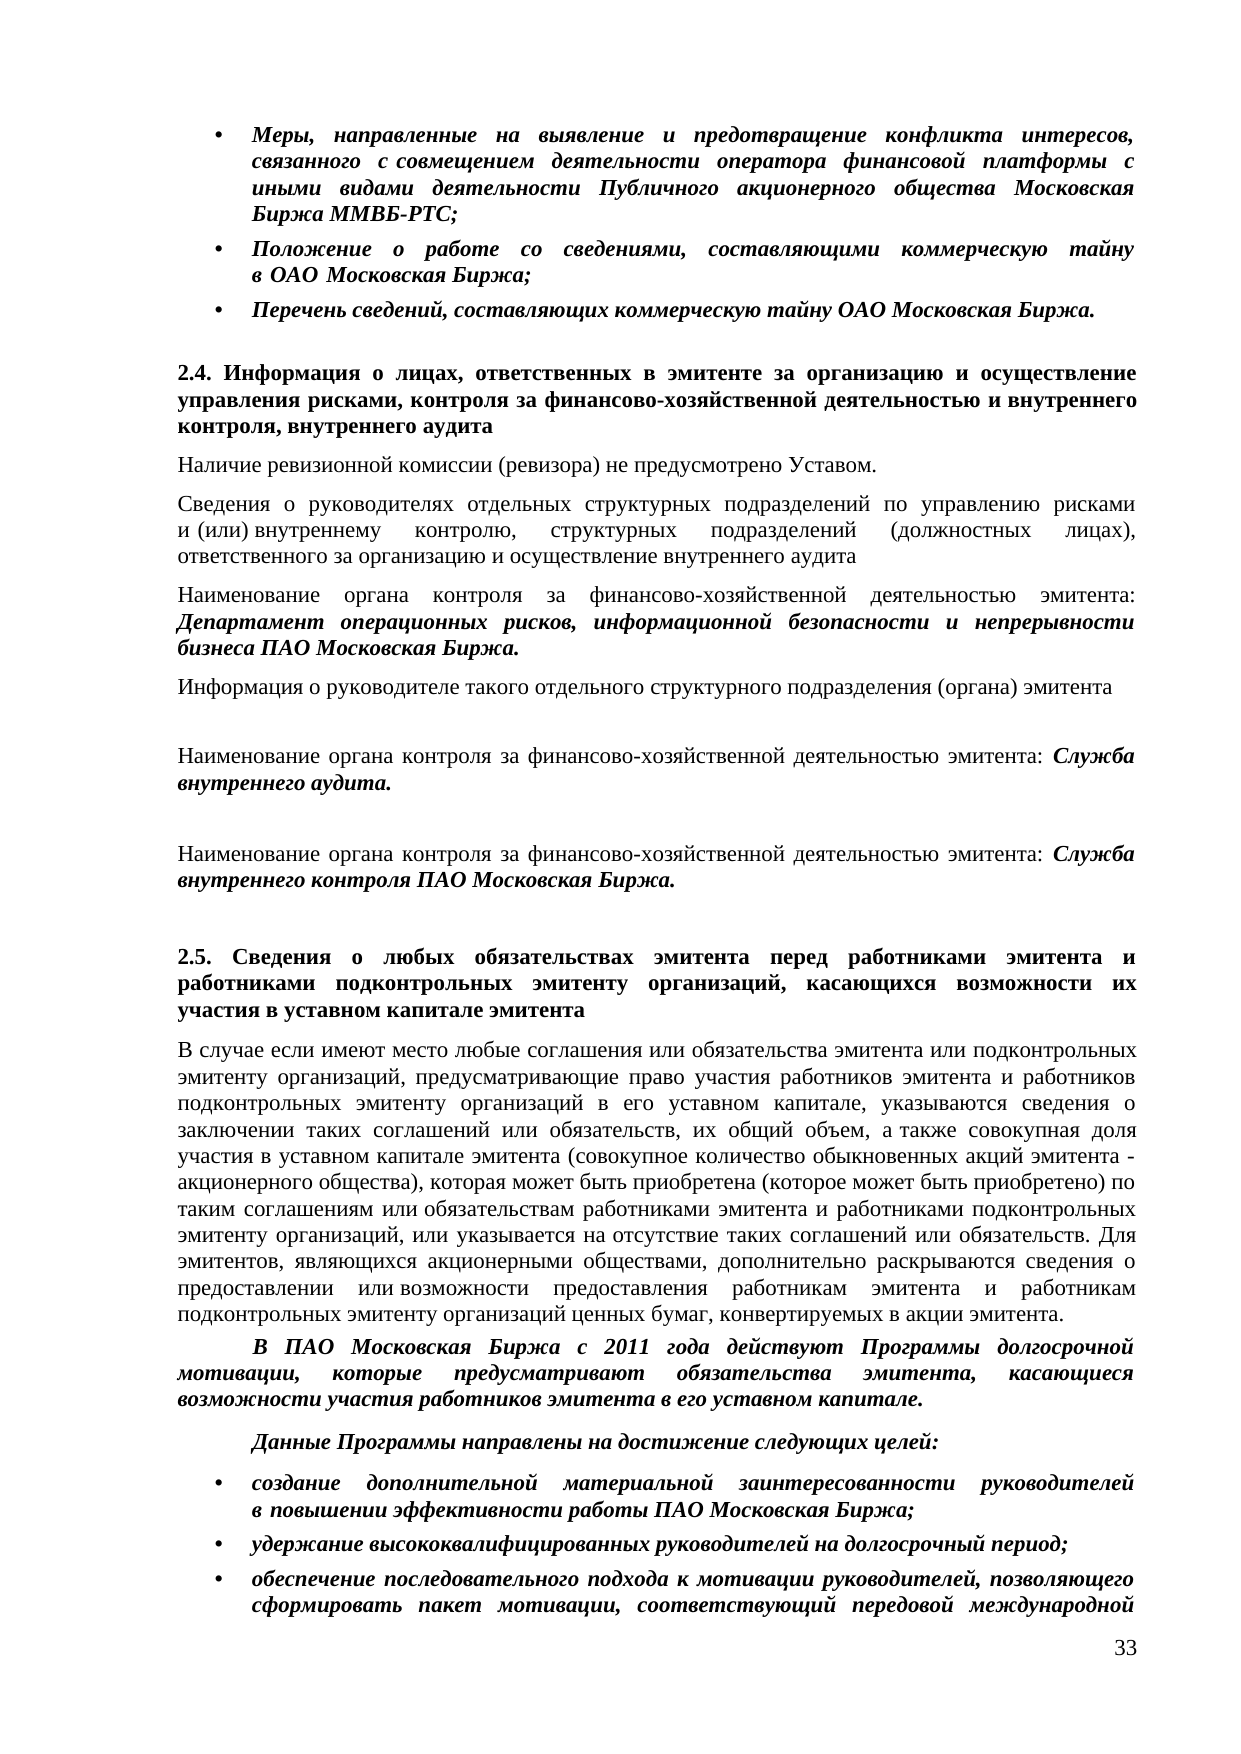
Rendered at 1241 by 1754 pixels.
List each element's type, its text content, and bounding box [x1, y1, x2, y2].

text 2.4. Информация о лицах, ответственных в эмитенте за организацию и осуществление управления рисками, контроля за финансово-хозяйственной деятельностью и внутреннего контроля, внутреннего аудита [177, 359, 1137, 438]
text Наименование органа контроля за финансово-хозяйственной деятельностью эмитента: Служба внутреннего аудита. [177, 742, 1137, 795]
text В ПАО Московская Биржа с 2011 года действуют Программы долгосрочной мотивации, которые предусматривают обязательства эмитента, касающиеся возможности участия работников эмитента в его уставном капитале. [177, 1333, 1137, 1412]
text Наименование органа контроля за финансово-хозяйственной деятельностью эмитента: Служба внутреннего контроля ПАО Московская Биржа. [177, 840, 1137, 893]
text Наименование органа контроля за финансово-хозяйственной деятельностью эмитента: Департамент операционных рисков, информационной безопасности и непрерывности бизнеса ПАО Московская Биржа. [177, 581, 1137, 661]
list Положение о работе со сведениями, составляющими коммерческую тайну в ОАО Московская Биржа; [214, 234, 1137, 287]
text Сведения о руководителях отдельных структурных подразделений по управлению рисками и (или) внутреннему контролю, структурных подразделений (должностных лицах), ответственного за организацию и осуществление внутреннего аудита [177, 490, 1137, 569]
list удержание высококвалифицированных руководителей на долгосрочный период; [214, 1530, 1137, 1557]
list создание дополнительной материальной заинтересованности руководителей в повышении эффективности работы ПАО Московская Биржа; [214, 1469, 1137, 1522]
text Данные Программы направлены на достижение следующих целей: [177, 1428, 1137, 1455]
text Информация о руководителе такого отдельного структурного подразделения (органа) эмитента [177, 673, 1137, 699]
list Перечень сведений, составляющих коммерческую тайну ОАО Московская Биржа. [214, 296, 1137, 322]
text 2.5. Сведения о любых обязательствах эмитента перед работниками эмитента и работниками подконтрольных эмитенту организаций, касающихся возможности их участия в уставном капитале эмитента [177, 943, 1137, 1022]
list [214, 1565, 1137, 1618]
text Наличие ревизионной комиссии (ревизора) не предусмотрено Уставом. [177, 451, 1137, 477]
text В случае если имеют место любые соглашения или обязательства эмитента или подконтрольных эмитенту организаций, предусматривающие право участия работников эмитента и работников подконтрольных эмитенту организаций в его уставном капитале, указываются сведения о заключении таких соглашений или обязательств, их общий объем, а также совокупная доля участия в уставном капитале эмитента (совокупное количество обыкновенных акций эмитента - акционерного общества), которая может быть приобретена (которое может быть приобретено) по таким соглашениям или обязательствам работниками эмитента и работниками подконтрольных эмитенту организаций, или указывается на отсутствие таких соглашений или обязательств. Для эмитентов, являющихся акционерными обществами, дополнительно раскрываются сведения о предоставлении или возможности предоставления работникам эмитента и работникам подконтрольных эмитенту организаций ценных бумаг, конвертируемых в акции эмитента. [177, 1037, 1137, 1326]
list Меры, направленные на выявление и предотвращение конфликта интересов, связанного с совмещением деятельности оператора финансовой платформы с иными видами деятельности Публичного акционерного общества Московская Биржа ММВБ-РТС; [214, 121, 1137, 226]
